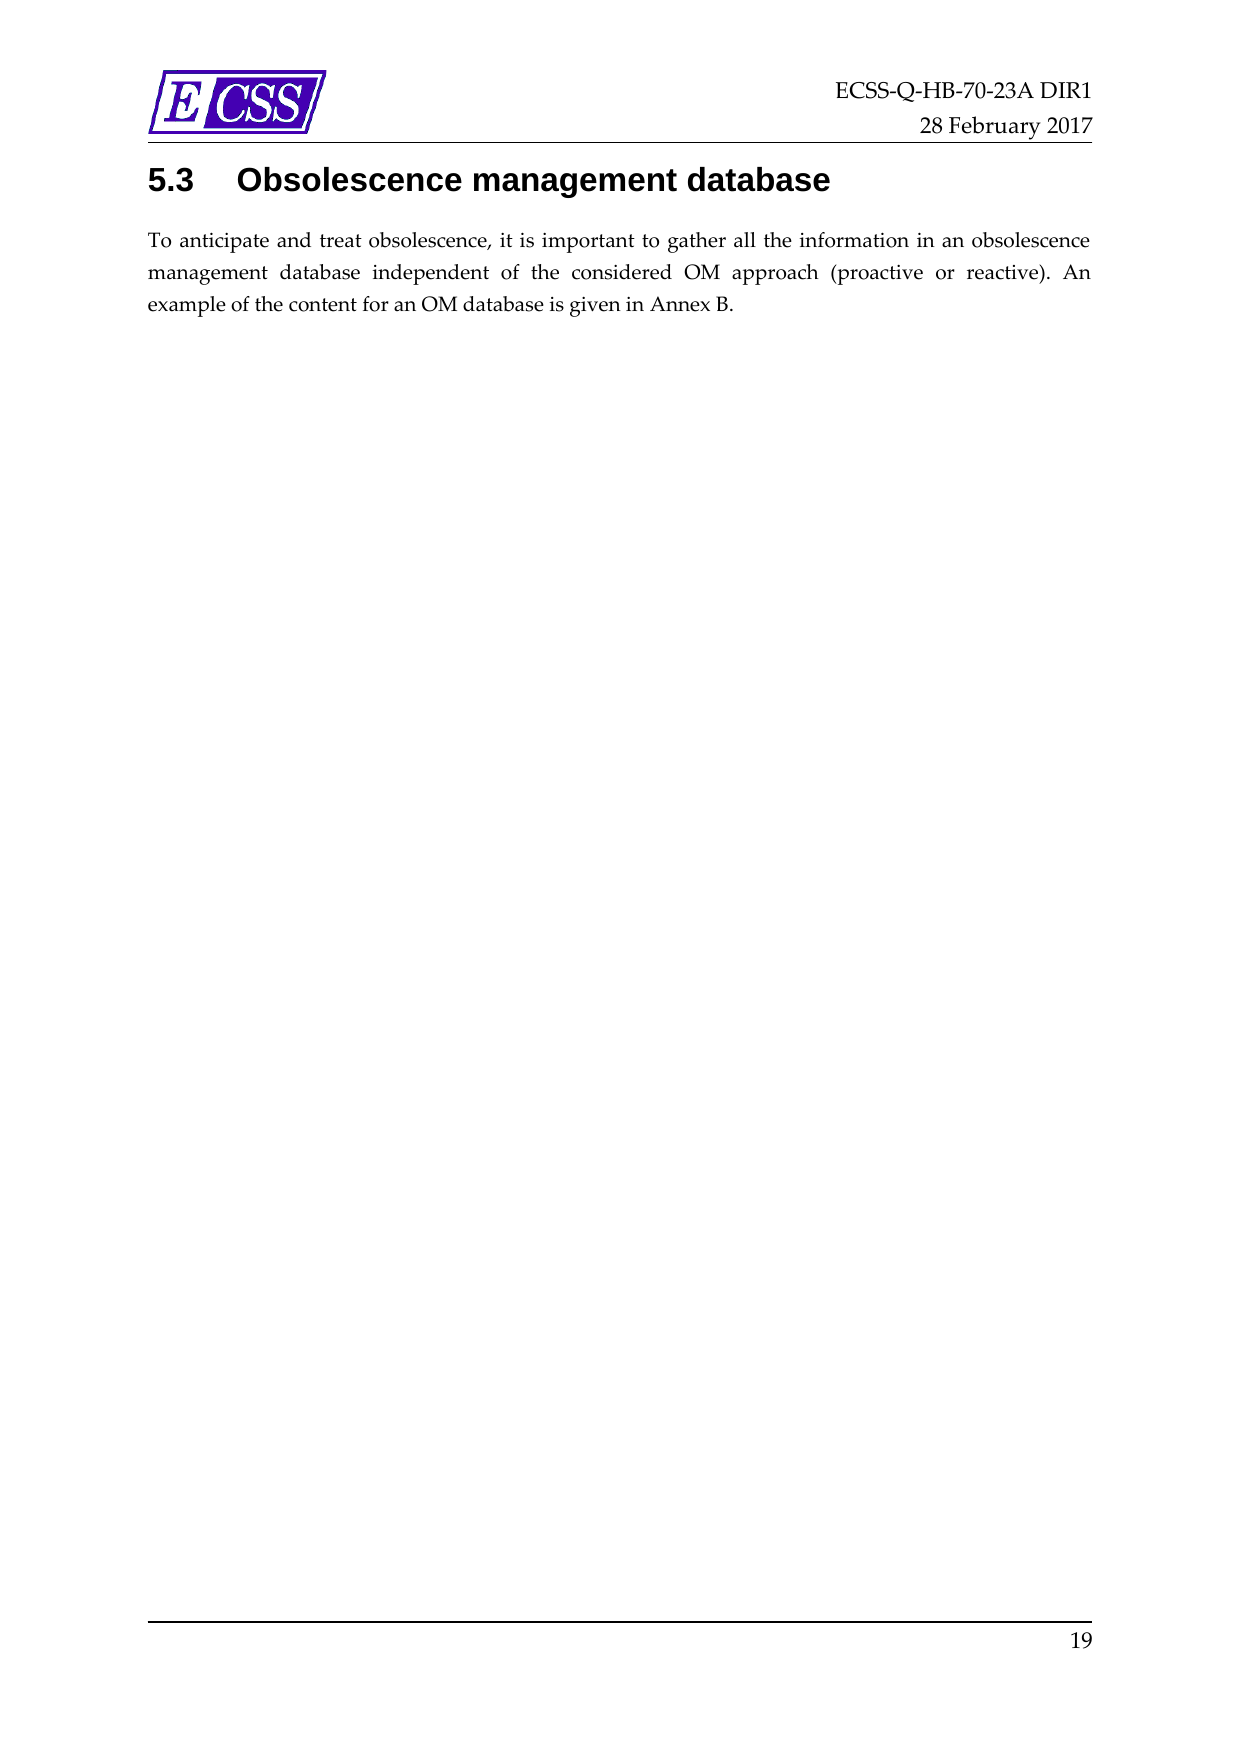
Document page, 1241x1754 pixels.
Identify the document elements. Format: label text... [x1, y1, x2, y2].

picture [148, 70, 327, 134]
subtitle Obsolescence management database [148, 160, 1092, 198]
text To anticipate and treat obsolescence, it is important to gather all the information in an obsolescence management database independent of the considered OM approach (proactive or reactive). An example of the content for an OM database is given in Annex B. [148, 225, 1092, 317]
